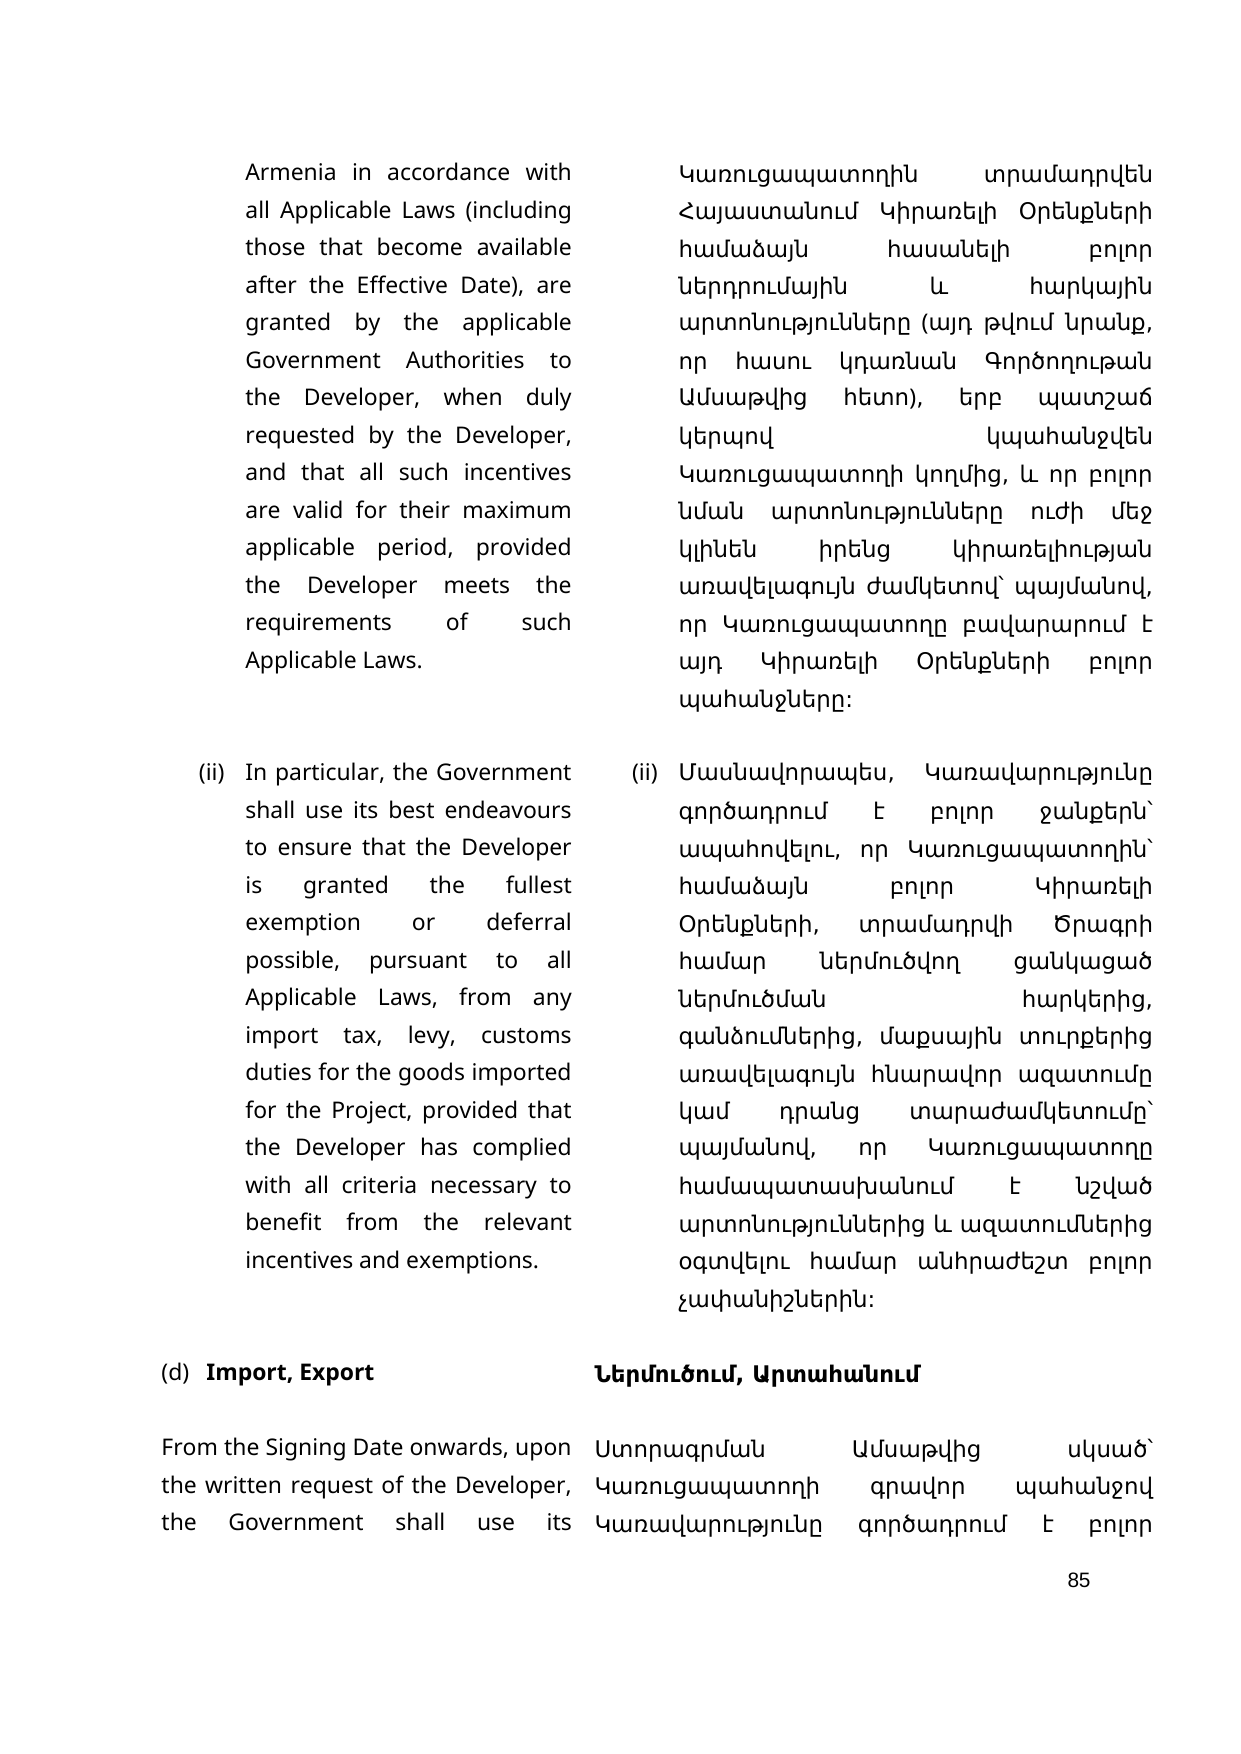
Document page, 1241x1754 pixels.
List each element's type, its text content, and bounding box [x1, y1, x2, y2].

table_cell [583, 150, 1164, 750]
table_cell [583, 1425, 1164, 1537]
table_cell Ներմուծում, Արտահանում [583, 1350, 1164, 1425]
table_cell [150, 1425, 583, 1537]
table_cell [150, 150, 583, 750]
table_cell Import, Export [150, 1350, 583, 1425]
table_cell In particular, the Government shall use its best endeavours to ensure that the Developer is granted the fullest exemption or deferral possible, pursuant to all Applicable Laws, from any import tax, levy, customs duties for the goods imported for the Project, provided that the Developer has complied with all criteria necessary to benefit from the relevant incentives and exemptions. [150, 750, 583, 1350]
table_cell (ii) Մասնավորապես, Կառավարությունը գործադրում է բոլոր ջանքերն՝ ապահովելու, որ Կառուցապատողին՝ համաձայն բոլոր Կիրառելի Օրենքների, տրամադրվի Ծրագրի համար ներմուծվող ցանկացած ներմուծման հարկերից, գանձումներից, մաքսային տուրքերից առավելագույն հնարավոր ազատումը կամ դրանց տարաժամկետումը՝ պայմանով, որ Կառուցապատողը համապատասխանում է նշված արտոնություններից և ազատումներից օգտվելու համար անհրաժեշտ բոլոր չափանիշներին: [583, 750, 1164, 1350]
